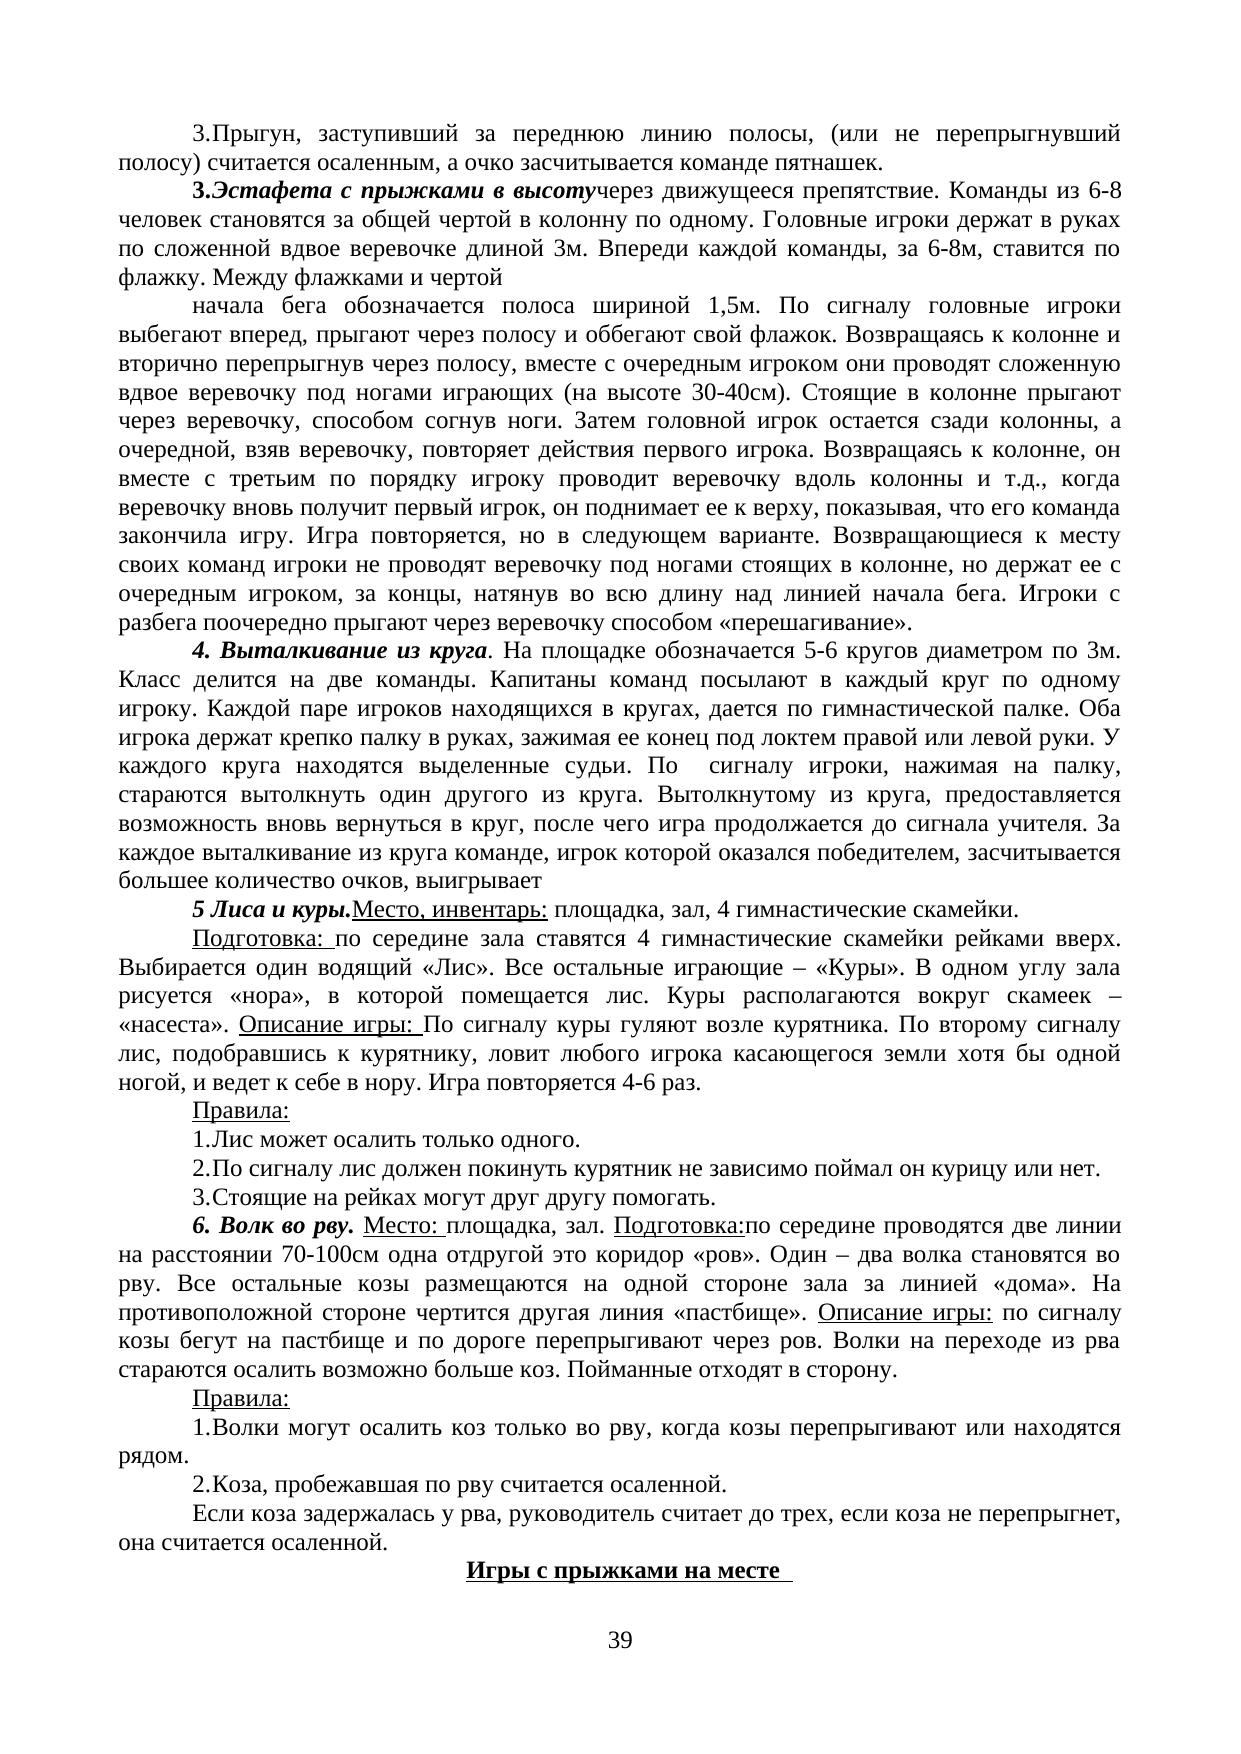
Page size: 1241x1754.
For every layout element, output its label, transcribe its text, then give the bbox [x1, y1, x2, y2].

text 4. Выталкивание из круга. На площадке обозначается 5-6 кругов диаметром по 3м. Класс делится на две команды. Капитаны команд посылают в каждый круг по одному игроку. Каждой паре игроков находящихся в кругах, дается по гимнастической палке. Оба игрока держат крепко палку в руках, зажимая ее конец под локтем правой или левой руки. У каждого круга находятся выделенные судьи. По сигналу игроки, нажимая на палку, стараются вытолкнуть один другого из круга. Вытолкнутому из круга, предоставляется возможность вновь вернуться в круг, после чего игра продолжается до сигнала учителя. За каждое выталкивание из круга команде, игрок которой оказался победителем, засчитывается большее количество очков, выигрывает [118, 636, 1122, 894]
list Прыгун, заступивший за переднюю линию полосы, (или не перепрыгнувший полосу) считается осаленным, а очко засчитывается команде пятнашек. [118, 118, 1122, 176]
text 6. Волк во рву. Место: площадка, зал. Подготовка:по середине проводятся две линии на расстоянии 70-100см одна отдругой это коридор «ров». Один – два волка становятся во рву. Все остальные козы размещаются на одной стороне зала за линией «дома». На противоположной стороне чертится другая линия «пастбище». Описание игры: по сигналу козы бегут на пастбище и по дороге перепрыгивают через ров. Волки на переходе из рва стараются осалить возможно больше коз. Пойманные отходят в сторону. [118, 1211, 1122, 1383]
text Игры с прыжками на месте [124, 1556, 1122, 1584]
list По сигналу лис должен покинуть курятник не зависимо поймал он курицу или нет. [118, 1153, 1122, 1182]
list Лис может осалить только одного. [118, 1124, 1122, 1153]
list Волки могут осалить коз только во рву, когда козы перепрыгивают или находятся рядом. [118, 1412, 1122, 1469]
text Правила: [118, 1096, 1122, 1124]
text Если коза задержалась у рва, руководитель считает до трех, если коза не перепрыгнет, она считается осаленной. [118, 1498, 1122, 1556]
list Эстафета с прыжками в высотучерез движущееся препятствие. Команды из 6-8 человек становятся за общей чертой в колонну по одному. Головные игроки держат в руках по сложенной вдвое веревочке длиной 3м. Впереди каждой команды, за 6-8м, ставится по флажку. Между флажками и чертой [118, 176, 1122, 291]
list Коза, пробежавшая по рву считается осаленной. [118, 1469, 1122, 1498]
list Стоящие на рейках могут друг другу помогать. [118, 1182, 1122, 1211]
text начала бега обозначается полоса шириной 1,5м. По сигналу головные игроки выбегают вперед, прыгают через полосу и оббегают свой флажок. Возвращаясь к колонне и вторично перепрыгнув через полосу, вместе с очередным игроком они проводят сложенную вдвое веревочку под ногами играющих (на высоте 30-40см). Стоящие в колонне прыгают через веревочку, способом согнув ноги. Затем головной игрок остается сзади колонны, а очередной, взяв веревочку, повторяет действия первого игрока. Возвращаясь к колонне, он вместе с третьим по порядку игроку проводит веревочку вдоль колонны и т.д., когда веревочку вновь получит первый игрок, он поднимает ее к верху, показывая, что его команда закончила игру. Игра повторяется, но в следующем варианте. Возвращающиеся к месту своих команд игроки не проводят веревочку под ногами стоящих в колонне, но держат ее с очередным игроком, за концы, натянув во всю длину над линией начала бега. Игроки с разбега поочередно прыгают через веревочку способом «перешагивание». [118, 291, 1122, 636]
text 5 Лиса и куры.Место, инвентарь: площадка, зал, 4 гимнастические скамейки. [118, 894, 1122, 923]
text Правила: [118, 1383, 1122, 1412]
text Подготовка: по середине зала ставятся 4 гимнастические скамейки рейками вверх. Выбирается один водящий «Лис». Все остальные играющие – «Куры». В одном углу зала рисуется «нора», в которой помещается лис. Куры располагаются вокруг скамеек – «насеста». Описание игры: По сигналу куры гуляют возле курятника. По второму сигналу лис, подобравшись к курятнику, ловит любого игрока касающегося земли хотя бы одной ногой, и ведет к себе в нору. Игра повторяется 4-6 раз. [118, 923, 1122, 1096]
